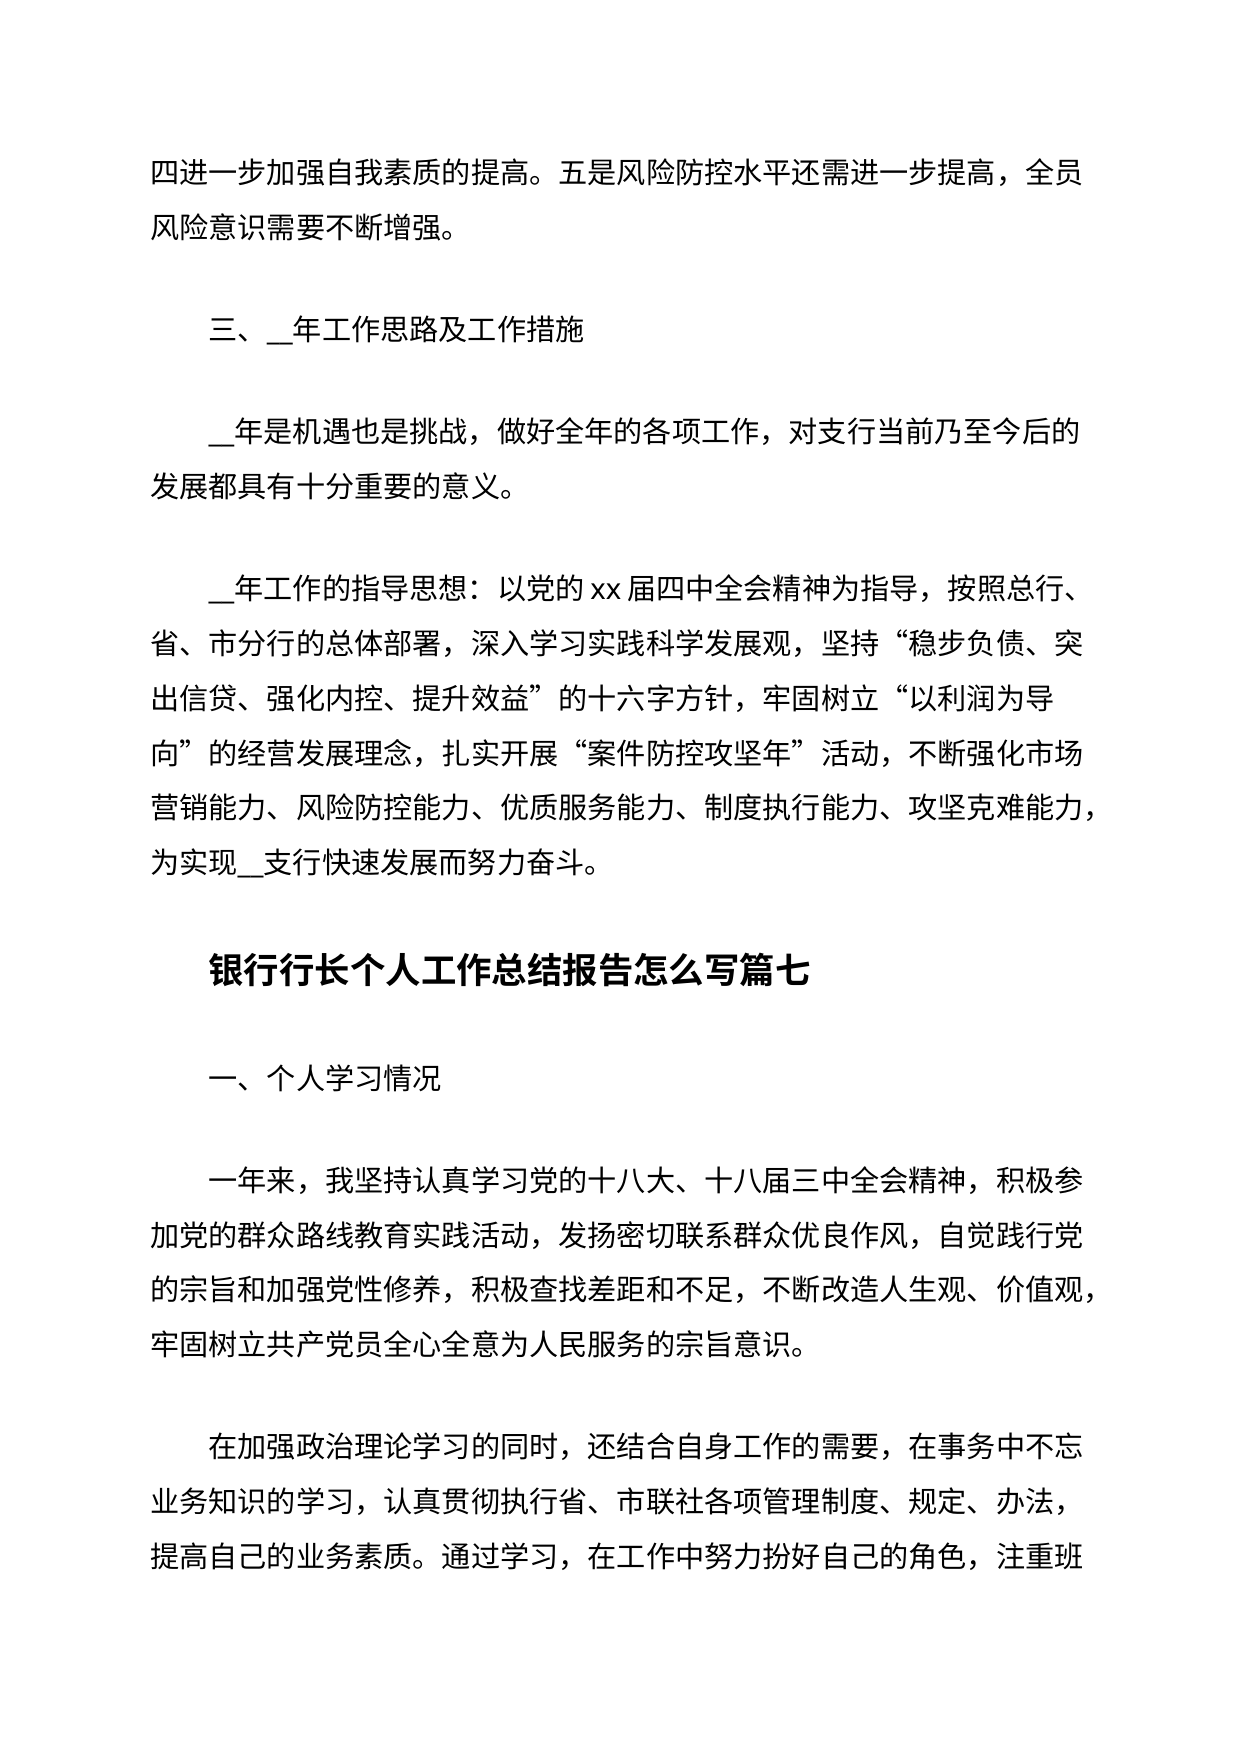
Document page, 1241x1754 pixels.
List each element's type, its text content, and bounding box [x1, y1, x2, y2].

text 银行行长个人工作总结报告怎么写篇七 [150, 942, 1090, 993]
text 一、个人学习情况 [150, 1055, 1090, 1098]
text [150, 1424, 1090, 1576]
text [150, 150, 1090, 247]
text __年工作的指导思想：以党的xx届四中全会精神为指导，按照总行、省、市分行的总体部署，深入学习实践科学发展观，坚持“稳步负债、突出信贷、强化内控、提升效益”的十六字方针，牢固树立“以利润为导向”的经营发展理念，扎实开展“案件防控攻坚年”活动，不断强化市场营销能力、风险防控能力、优质服务能力、制度执行能力、攻坚克难能力，为实现__支行快速发展而努力奋斗。 [150, 565, 1090, 882]
text 一年来，我坚持认真学习党的十八大、十八届三中全会精神，积极参加党的群众路线教育实践活动，发扬密切联系群众优良作风，自觉践行党的宗旨和加强党性修养，积极查找差距和不足，不断改造人生观、价值观，牢固树立共产党员全心全意为人民服务的宗旨意识。 [150, 1157, 1090, 1364]
text 三、__年工作思路及工作措施 [150, 307, 1090, 349]
text __年是机遇也是挑战，做好全年的各项工作，对支行当前乃至今后的发展都具有十分重要的意义。 [150, 409, 1090, 506]
